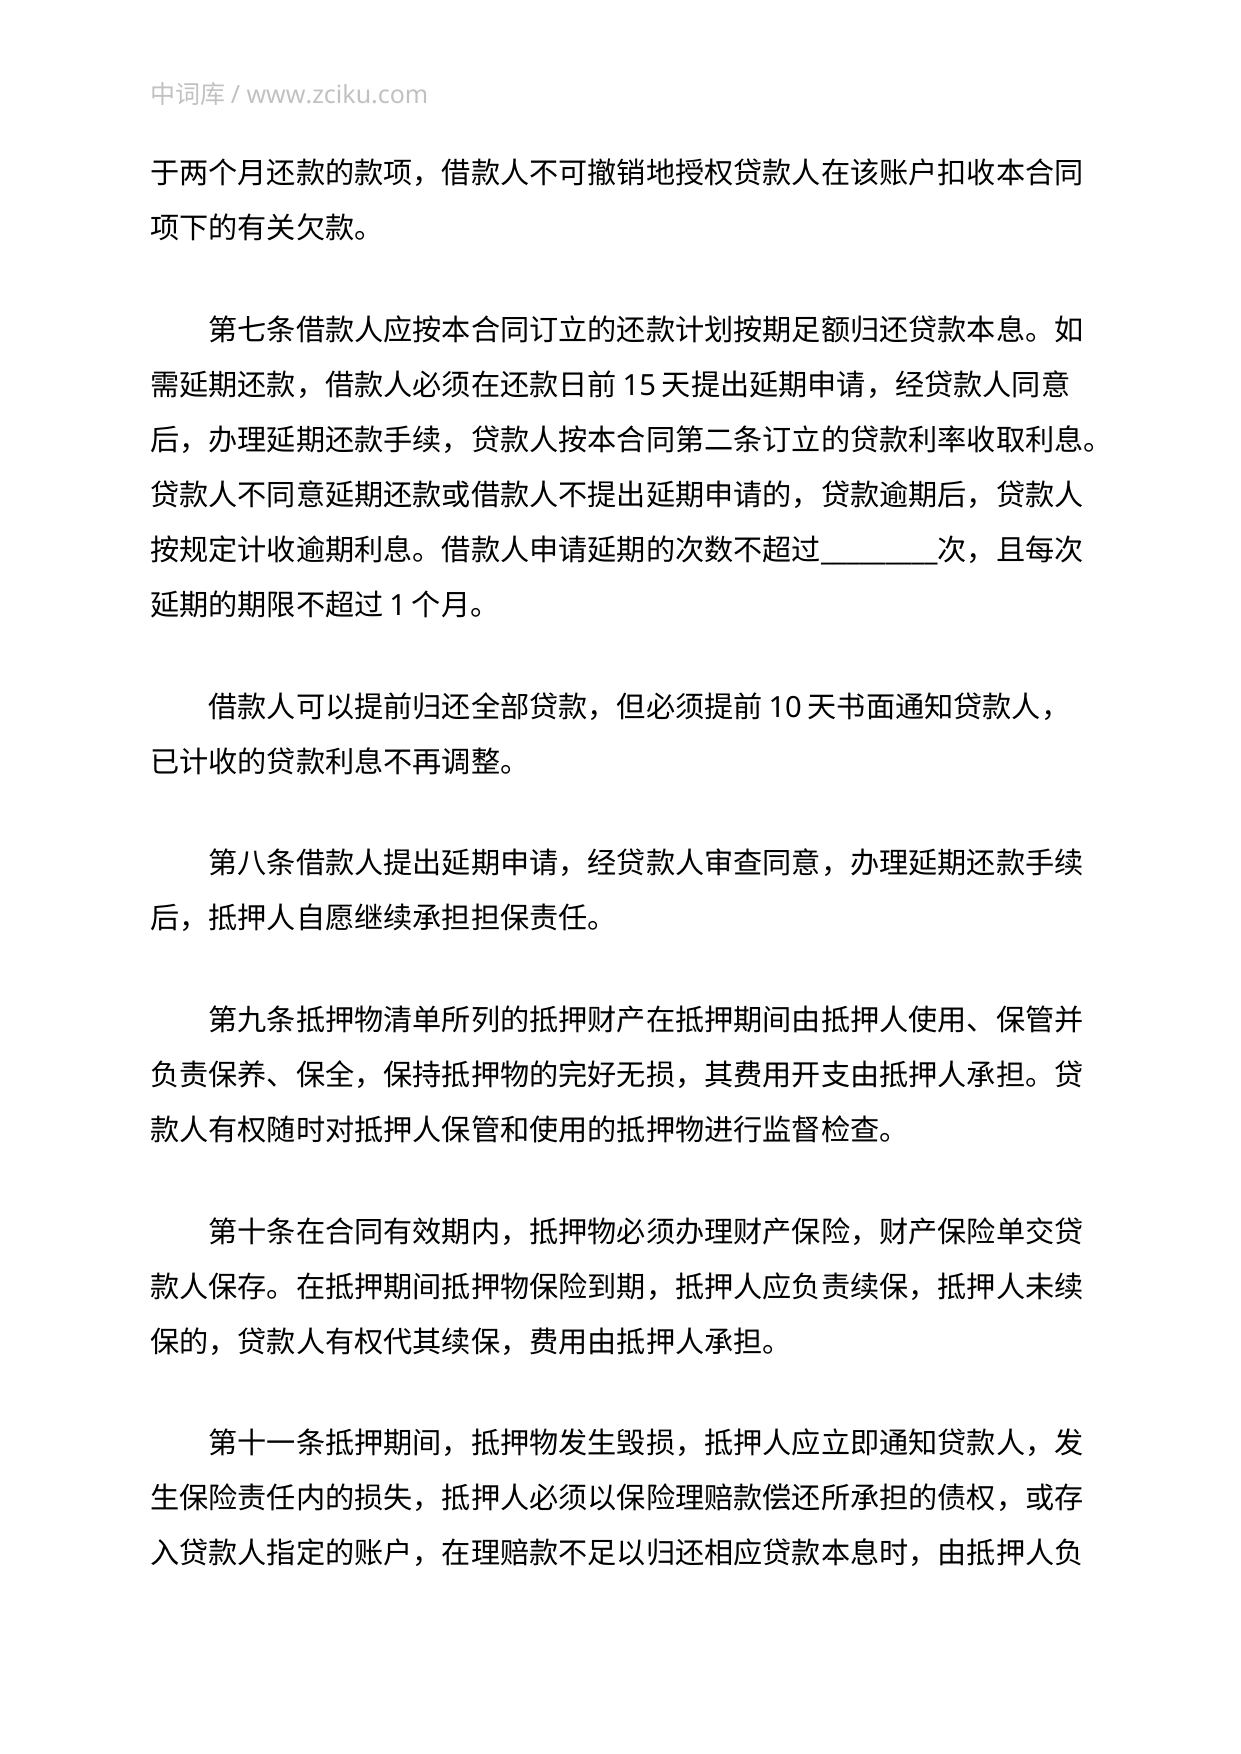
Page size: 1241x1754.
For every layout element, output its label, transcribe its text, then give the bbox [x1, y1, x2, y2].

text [150, 150, 1090, 247]
text 第十条在合同有效期内，抵押物必须办理财产保险，财产保险单交贷款人保存。在抵押期间抵押物保险到期，抵押人应负责续保，抵押人未续保的，贷款人有权代其续保，费用由抵押人承担。 [150, 1208, 1090, 1360]
text 第七条借款人应按本合同订立的还款计划按期足额归还贷款本息。如需延期还款，借款人必须在还款日前15天提出延期申请，经贷款人同意后，办理延期还款手续，贷款人按本合同第二条订立的贷款利率收取利息。贷款人不同意延期还款或借款人不提出延期申请的，贷款逾期后，贷款人按规定计收逾期利息。借款人申请延期的次数不超过_________次，且每次延期的期限不超过1个月。 [150, 307, 1090, 624]
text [150, 1420, 1090, 1572]
text 第九条抵押物清单所列的抵押财产在抵押期间由抵押人使用、保管并负责保养、保全，保持抵押物的完好无损，其费用开支由抵押人承担。贷款人有权随时对抵押人保管和使用的抵押物进行监督检查。 [150, 997, 1090, 1149]
text 第八条借款人提出延期申请，经贷款人审查同意，办理延期还款手续后，抵押人自愿继续承担担保责任。 [150, 840, 1090, 937]
text 借款人可以提前归还全部贷款，但必须提前10天书面通知贷款人，已计收的贷款利息不再调整。 [150, 683, 1090, 781]
